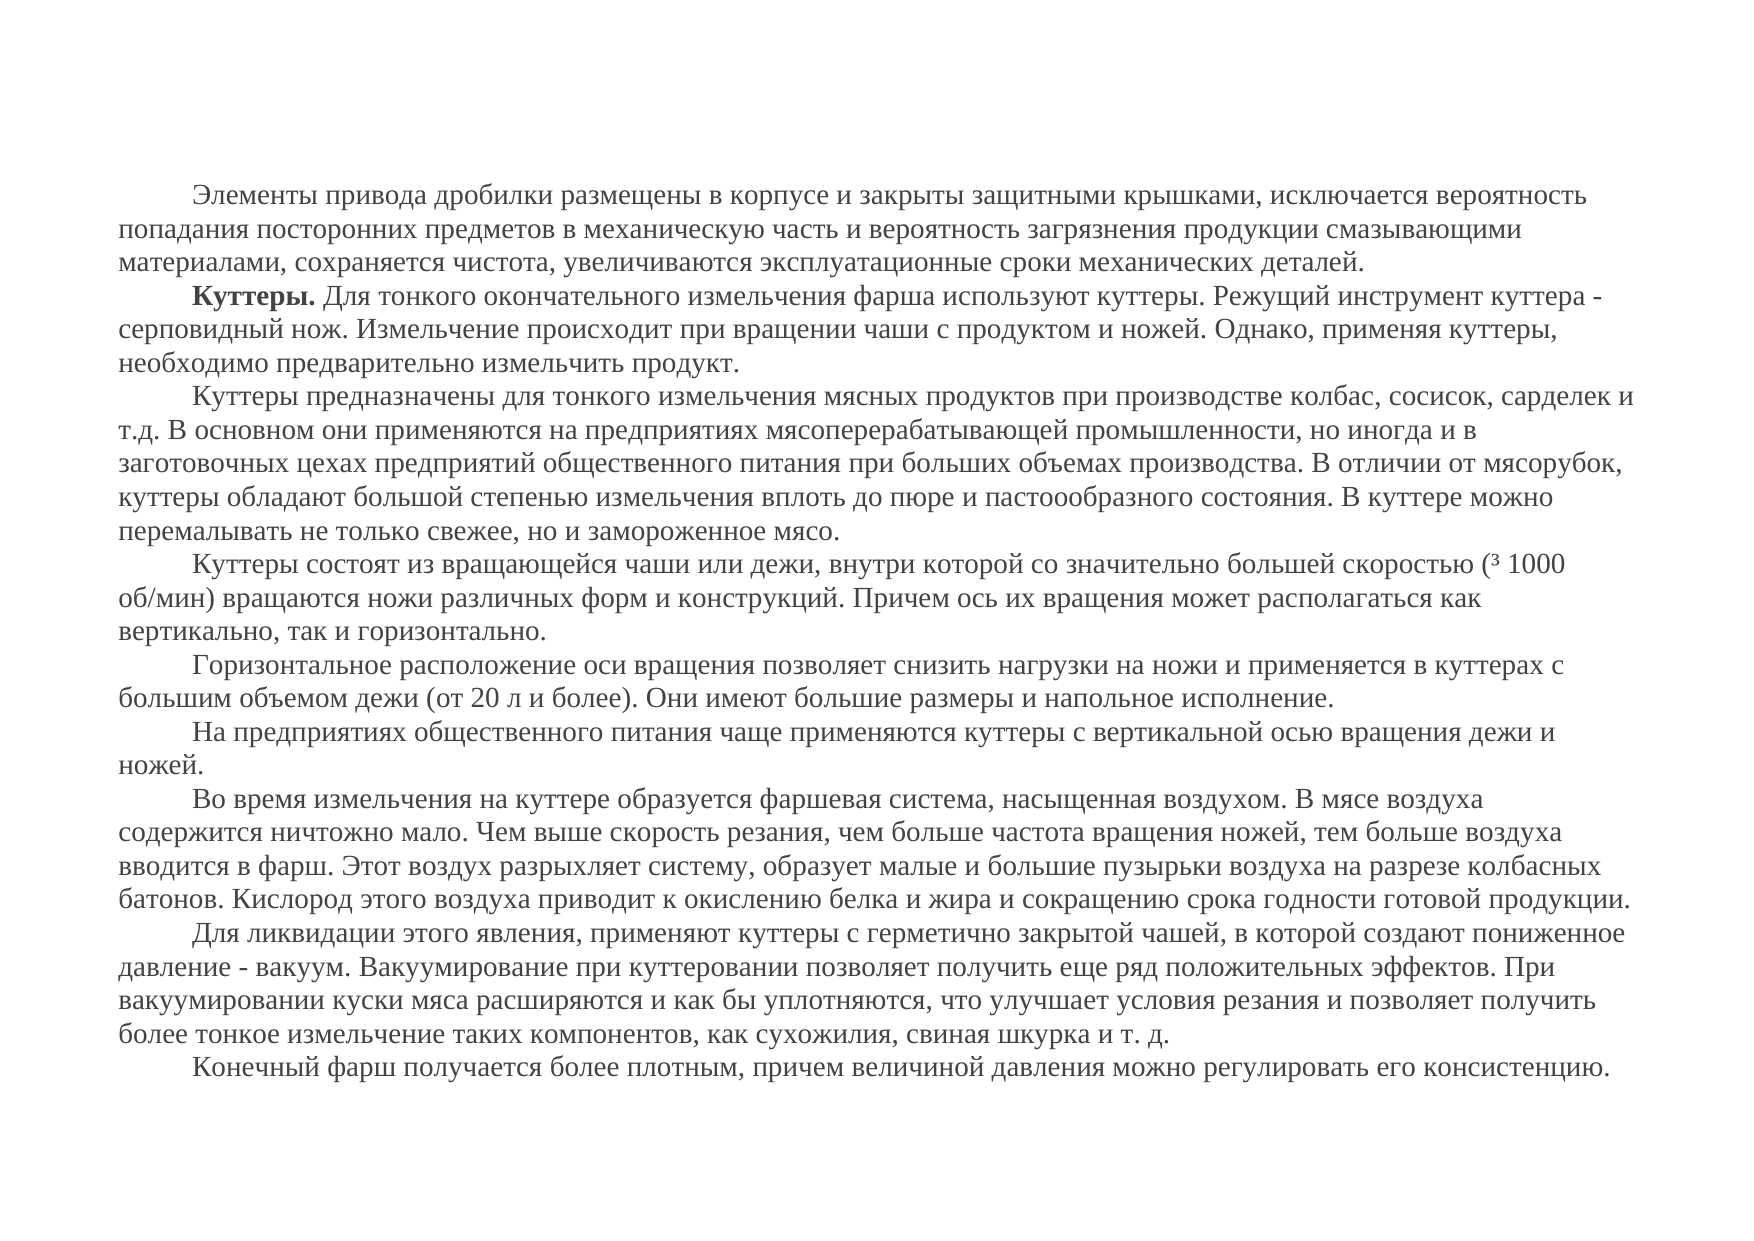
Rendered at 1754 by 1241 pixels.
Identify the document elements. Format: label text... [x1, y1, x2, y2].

text Куттеры. Для тонкого окончательного измельчения фарша используют куттеры. Режущий инструмент куттера - серповидный нож. Измельчение происходит при вращении чаши с продуктом и ножей. Однако, применяя куттеры, необходимо предварительно измельчить продукт. [118, 278, 1636, 378]
text Куттеры состоят из вращающейся чаши или дежи, внутри которой со значительно большей скоростью (³ 1000 об/мин) вращаются ножи различных форм и конструкций. Причем ось их вращения может располагаться как вертикально, так и горизонтально. [118, 546, 1636, 647]
text Элементы привода дробилки размещены в корпусе и закрыты защитными крышками, исключается вероятность попадания посторонних предметов в механическую часть и вероятность загрязнения продукции смазывающими материалами, сохраняется чистота, увеличиваются эксплуатационные сроки механических деталей. [118, 177, 1636, 278]
text Горизонтальное расположение оси вращения позволяет снизить нагрузки на ножи и применяется в куттерах с большим объемом дежи (от 20 л и более). Они имеют большие размеры и напольное исполнение. [118, 647, 1636, 714]
text Для ликвидации этого явления, применяют куттеры с герметично закрытой чашей, в которой создают пониженное давление - вакуум. Вакуумирование при куттеровании позволяет получить еще ряд положительных эффектов. При вакуумировании куски мяса расширяются и как бы уплотняются, что улучшает условия резания и позволяет получить более тонкое измельчение таких компонентов, как сухожилия, свиная шкурка и т. д. [118, 915, 1636, 1049]
text Куттеры предназначены для тонкого измельчения мясных продуктов при производстве колбас, сосисок, сарделек и т.д. В основном они применяются на предприятиях мясоперерабатывающей промышленности, но иногда и в заготовочных цехах предприятий общественного питания при больших объемах производства. В отличии от мясорубок, куттеры обладают большой степенью измельчения вплоть до пюре и пастоообразного состояния. В куттере можно перемалывать не только свежее, но и замороженное мясо. [118, 378, 1636, 546]
text На предприятиях общественного питания чаще применяются куттеры с вертикальной осью вращения дежи и ножей. [118, 714, 1636, 781]
text Конечный фарш получается более плотным, причем величиной давления можно регулировать его консистенцию. [118, 1049, 1636, 1083]
text Во время измельчения на куттере образуется фаршевая система, насыщенная воздухом. В мясе воздуха содержится ничтожно мало. Чем выше скорость резания, чем больше частота вращения ножей, тем больше воздуха вводится в фарш. Этот воздух разрыхляет систему, образует малые и большие пузырьки воздуха на разрезе колбасных батонов. Кислород этого воздуха приводит к окислению белка и жира и сокращению срока годности готовой продукции. [118, 781, 1636, 915]
